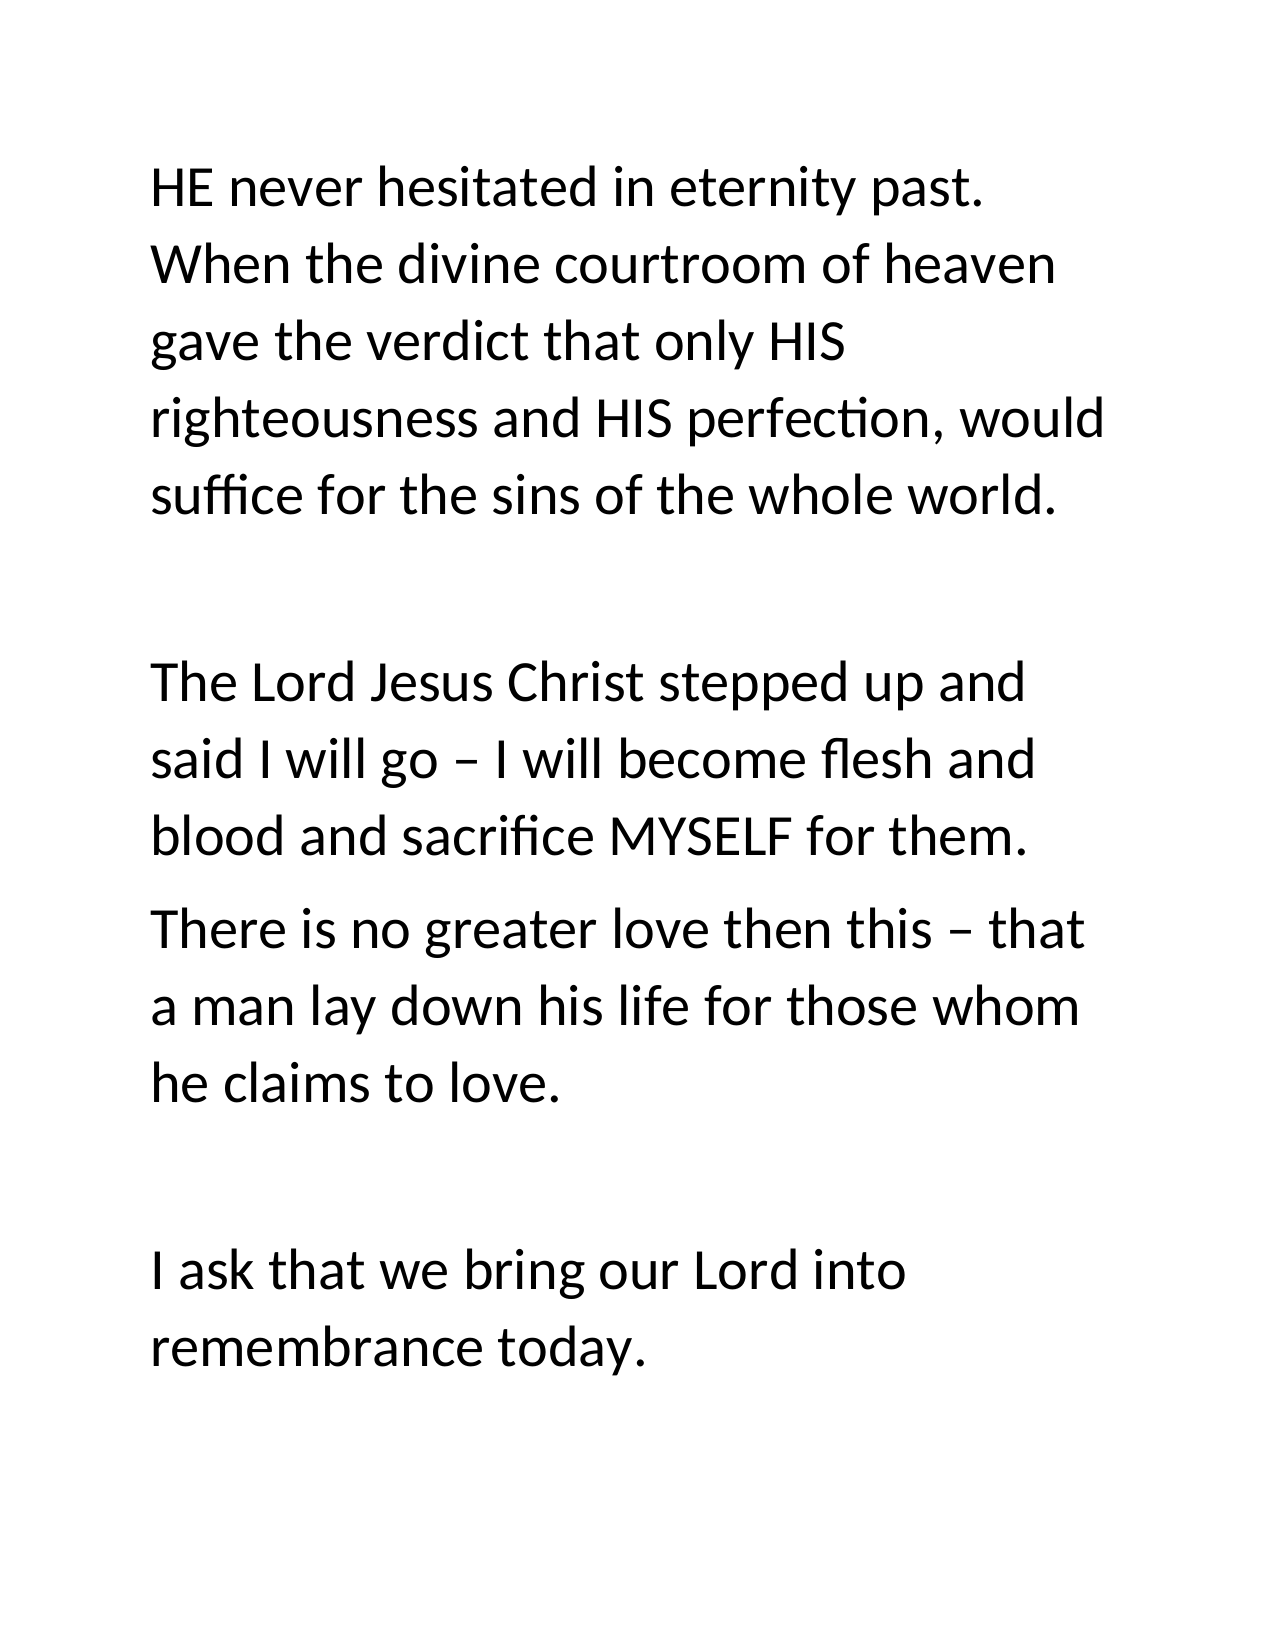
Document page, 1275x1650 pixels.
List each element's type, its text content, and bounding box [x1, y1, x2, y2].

text I ask that we bring our Lord into remembrance today. [150, 1233, 1125, 1381]
text There is no greater love then this – that a man lay down his life for those whom he claims to love. [150, 892, 1125, 1117]
text HE never hesitated in eternity past. When the divine courtroom of heaven gave the verdict that only HIS righteousness and HIS perfection, would suffice for the sins of the whole world. [150, 150, 1125, 529]
text The Lord Jesus Christ stepped up and said I will go – I will become flesh and blood and sacrifice MYSELF for them. [150, 644, 1125, 869]
